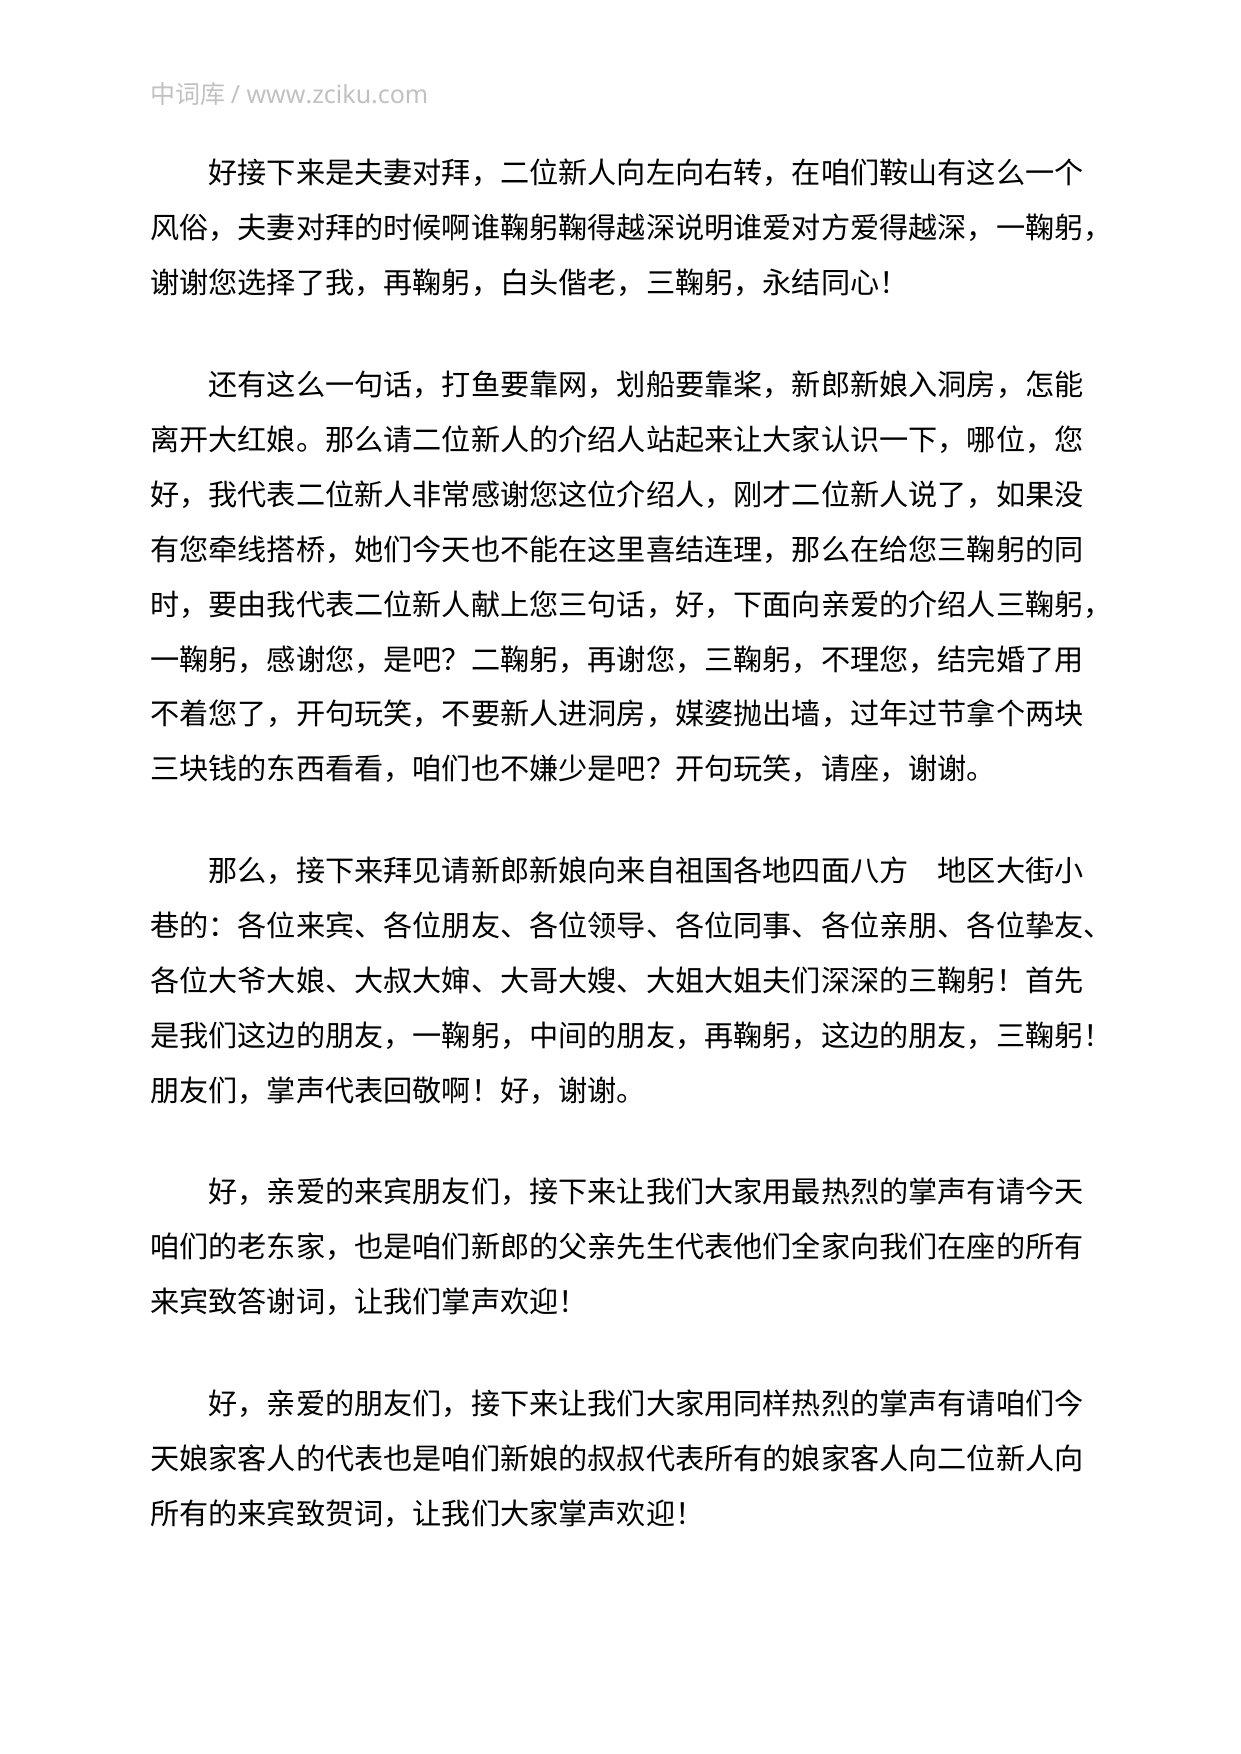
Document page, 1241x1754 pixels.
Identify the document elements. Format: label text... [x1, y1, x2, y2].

text 那么，接下来拜见请新郎新娘向来自祖国各地四面八方 地区大街小巷的：各位来宾、各位朋友、各位领导、各位同事、各位亲朋、各位挚友、各位大爷大娘、大叔大婶、大哥大嫂、大姐大姐夫们深深的三鞠躬！首先是我们这边的朋友，一鞠躬，中间的朋友，再鞠躬，这边的朋友，三鞠躬！朋友们，掌声代表回敬啊！好，谢谢。 [150, 848, 1090, 1109]
text 好，亲爱的来宾朋友们，接下来让我们大家用最热烈的掌声有请今天咱们的老东家，也是咱们新郎的父亲先生代表他们全家向我们在座的所有来宾致答谢词，让我们掌声欢迎！ [150, 1169, 1090, 1321]
text 好，亲爱的朋友们，接下来让我们大家用同样热烈的掌声有请咱们今天娘家客人的代表也是咱们新娘的叔叔代表所有的娘家客人向二位新人向所有的来宾致贺词，让我们大家掌声欢迎！ [150, 1381, 1090, 1533]
text 好接下来是夫妻对拜，二位新人向左向右转，在咱们鞍山有这么一个风俗，夫妻对拜的时候啊谁鞠躬鞠得越深说明谁爱对方爱得越深，一鞠躬，谢谢您选择了我，再鞠躬，白头偕老，三鞠躬，永结同心！ [150, 150, 1090, 302]
text 还有这么一句话，打鱼要靠网，划船要靠桨，新郎新娘入洞房，怎能离开大红娘。那么请二位新人的介绍人站起来让大家认识一下，哪位，您好，我代表二位新人非常感谢您这位介绍人，刚才二位新人说了，如果没有您牵线搭桥，她们今天也不能在这里喜结连理，那么在给您三鞠躬的同时，要由我代表二位新人献上您三句话，好，下面向亲爱的介绍人三鞠躬，一鞠躬，感谢您，是吧？二鞠躬，再谢您，三鞠躬，不理您，结完婚了用不着您了，开句玩笑，不要新人进洞房，媒婆抛出墙，过年过节拿个两块三块钱的东西看看，咱们也不嫌少是吧？开句玩笑，请座，谢谢。 [150, 362, 1090, 788]
